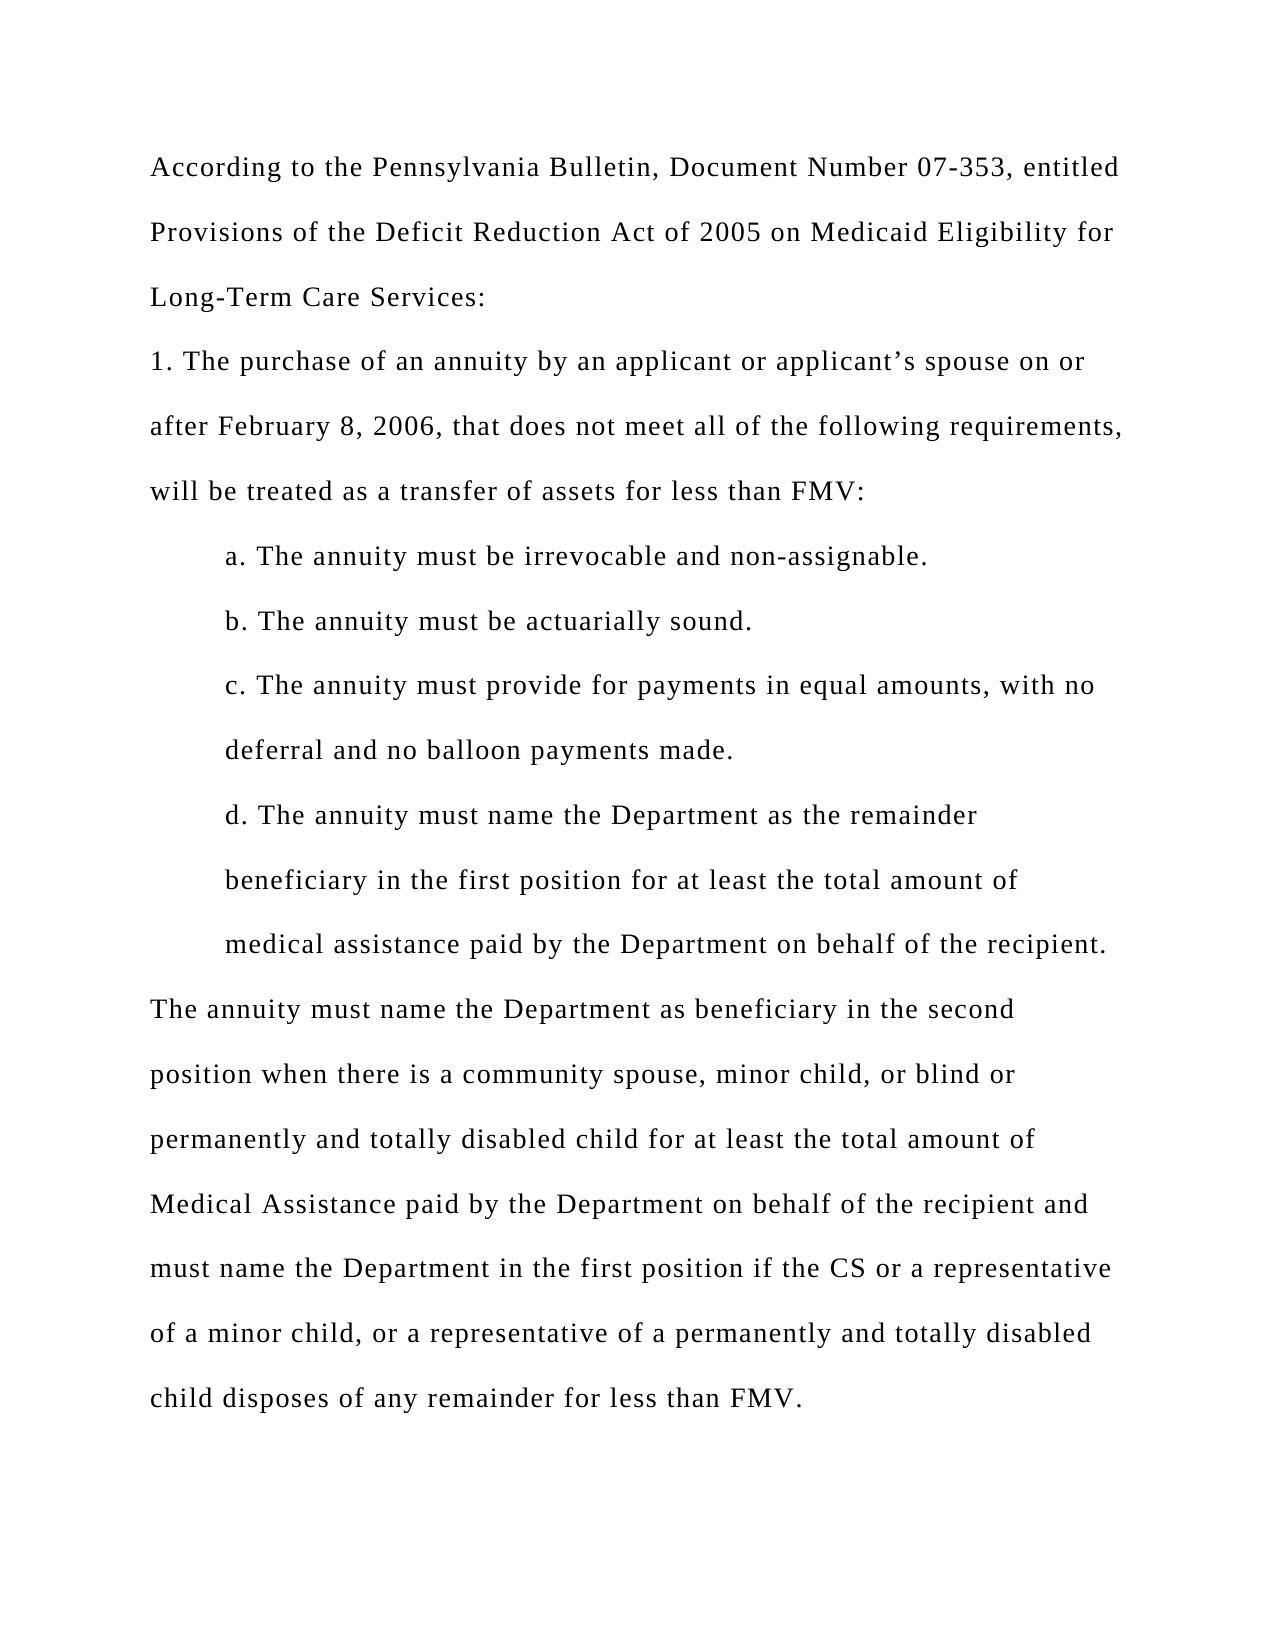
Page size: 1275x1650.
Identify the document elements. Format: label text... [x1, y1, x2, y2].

text 1. The purchase of an annuity by an applicant or applicant’s spouse on or after February 8, 2006, that does not meet all of the following requirements, will be treated as a transfer of assets for less than FMV: [150, 344, 1125, 506]
text a. The annuity must be irrevocable and non-assignable. b. The annuity must be actuarially sound. c. The annuity must provide for payments in equal amounts, with no deferral and no balloon payments made. d. The annuity must name the Department as the remainder beneficiary in the first position for at least the total amount of medical assistance paid by the Department on behalf of the recipient. [225, 539, 1125, 960]
text The annuity must name the Department as beneficiary in the second position when there is a community spouse, minor child, or blind or permanently and totally disabled child for at least the total amount of Medical Assistance paid by the Department on behalf of the recipient and must name the Department in the first position if the CS or a representative of a minor child, or a representative of a permanently and totally disabled child disposes of any remainder for less than FMV. [150, 992, 1125, 1413]
text According to the Pennsylvania Bulletin, Document Number 07-353, entitled Provisions of the Deficit Reduction Act of 2005 on Medicaid Eligibility for Long-Term Care Services: [150, 150, 1125, 312]
